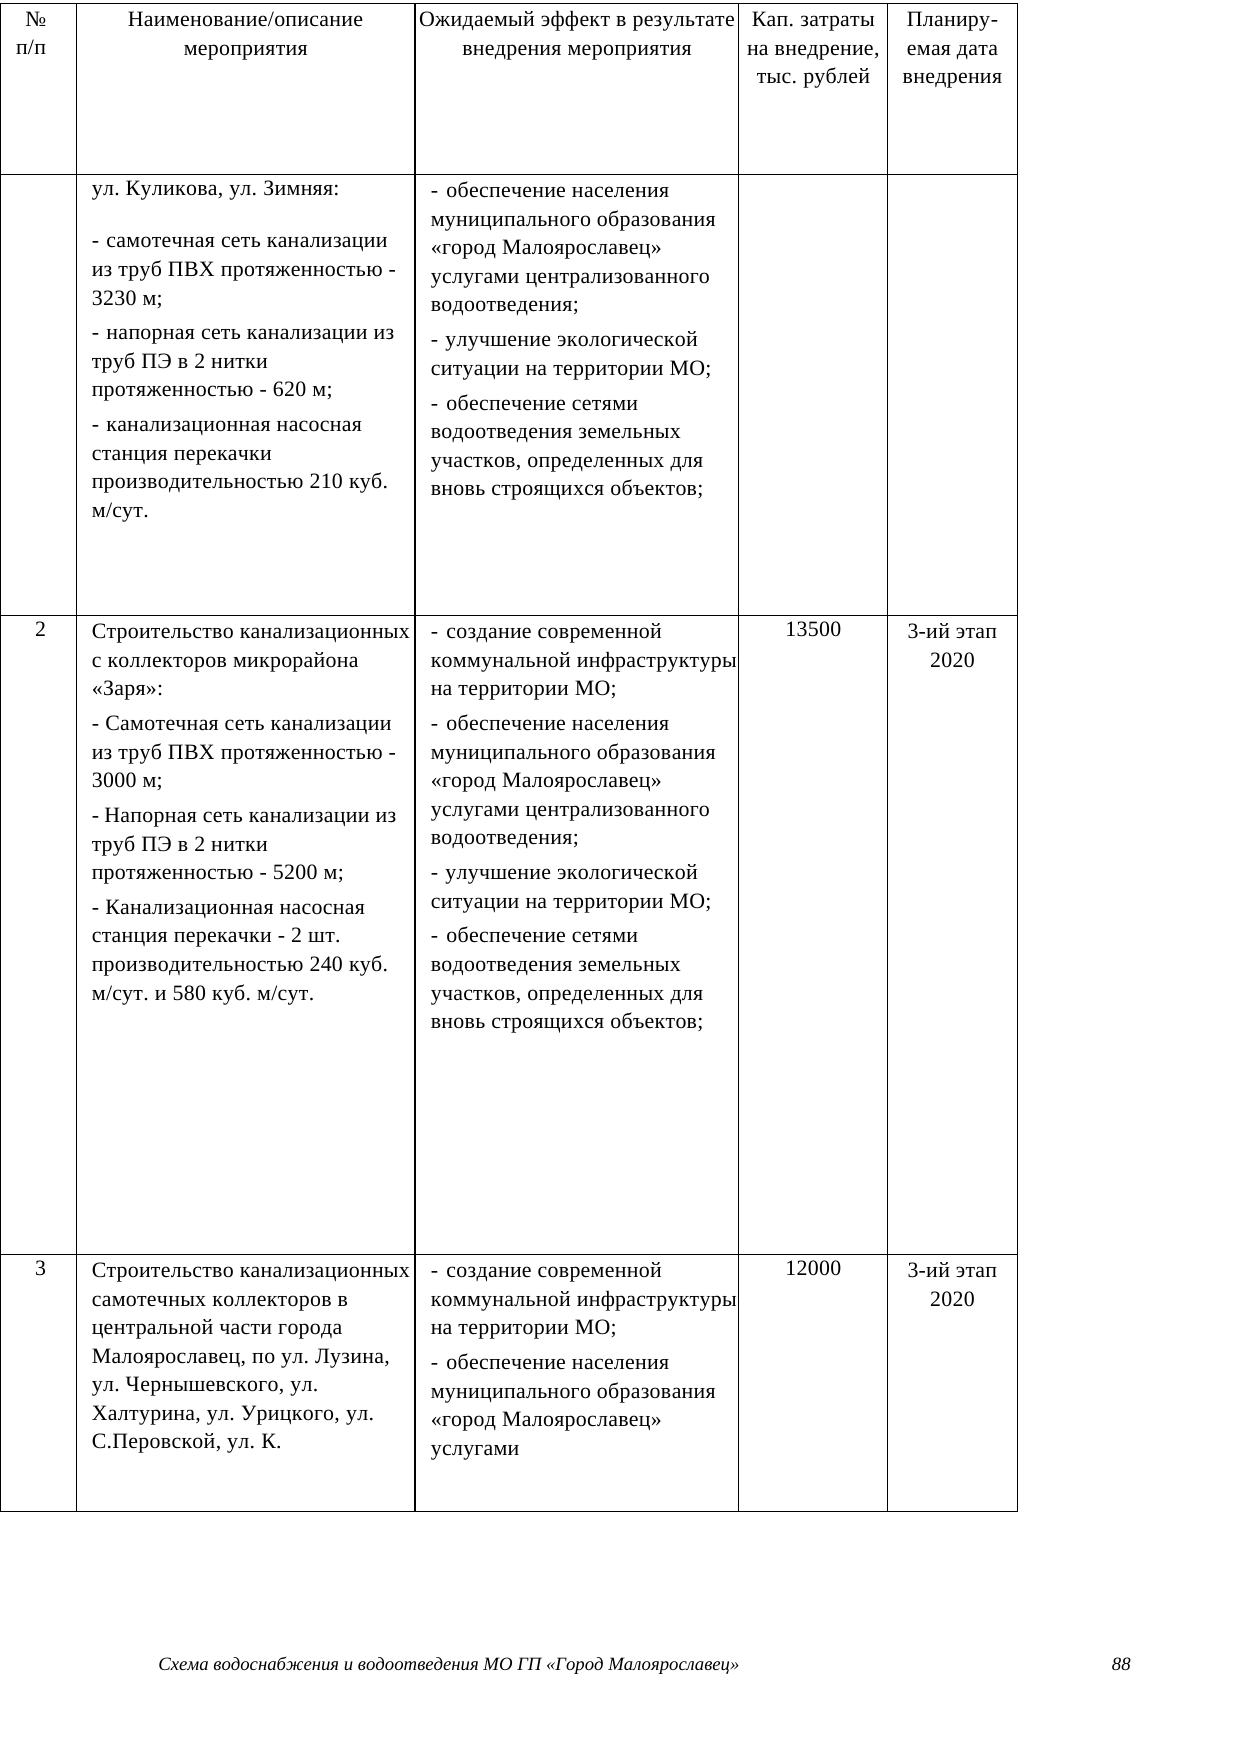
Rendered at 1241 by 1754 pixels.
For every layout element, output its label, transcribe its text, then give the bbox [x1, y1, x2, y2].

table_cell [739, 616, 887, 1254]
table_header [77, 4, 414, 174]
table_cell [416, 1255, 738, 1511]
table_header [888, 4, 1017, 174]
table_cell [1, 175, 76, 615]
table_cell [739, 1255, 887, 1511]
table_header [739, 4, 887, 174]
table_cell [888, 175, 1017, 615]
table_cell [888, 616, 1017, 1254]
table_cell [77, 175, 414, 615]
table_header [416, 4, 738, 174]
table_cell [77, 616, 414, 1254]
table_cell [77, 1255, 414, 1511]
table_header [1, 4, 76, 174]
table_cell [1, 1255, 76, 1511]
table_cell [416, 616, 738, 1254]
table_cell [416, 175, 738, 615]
text 88 [1112, 1656, 1130, 1674]
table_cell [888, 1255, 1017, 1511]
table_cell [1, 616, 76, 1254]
text Схема водоснабжения и водоотведения МО ГП «Город Малоярославец» [158, 1656, 740, 1674]
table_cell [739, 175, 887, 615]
